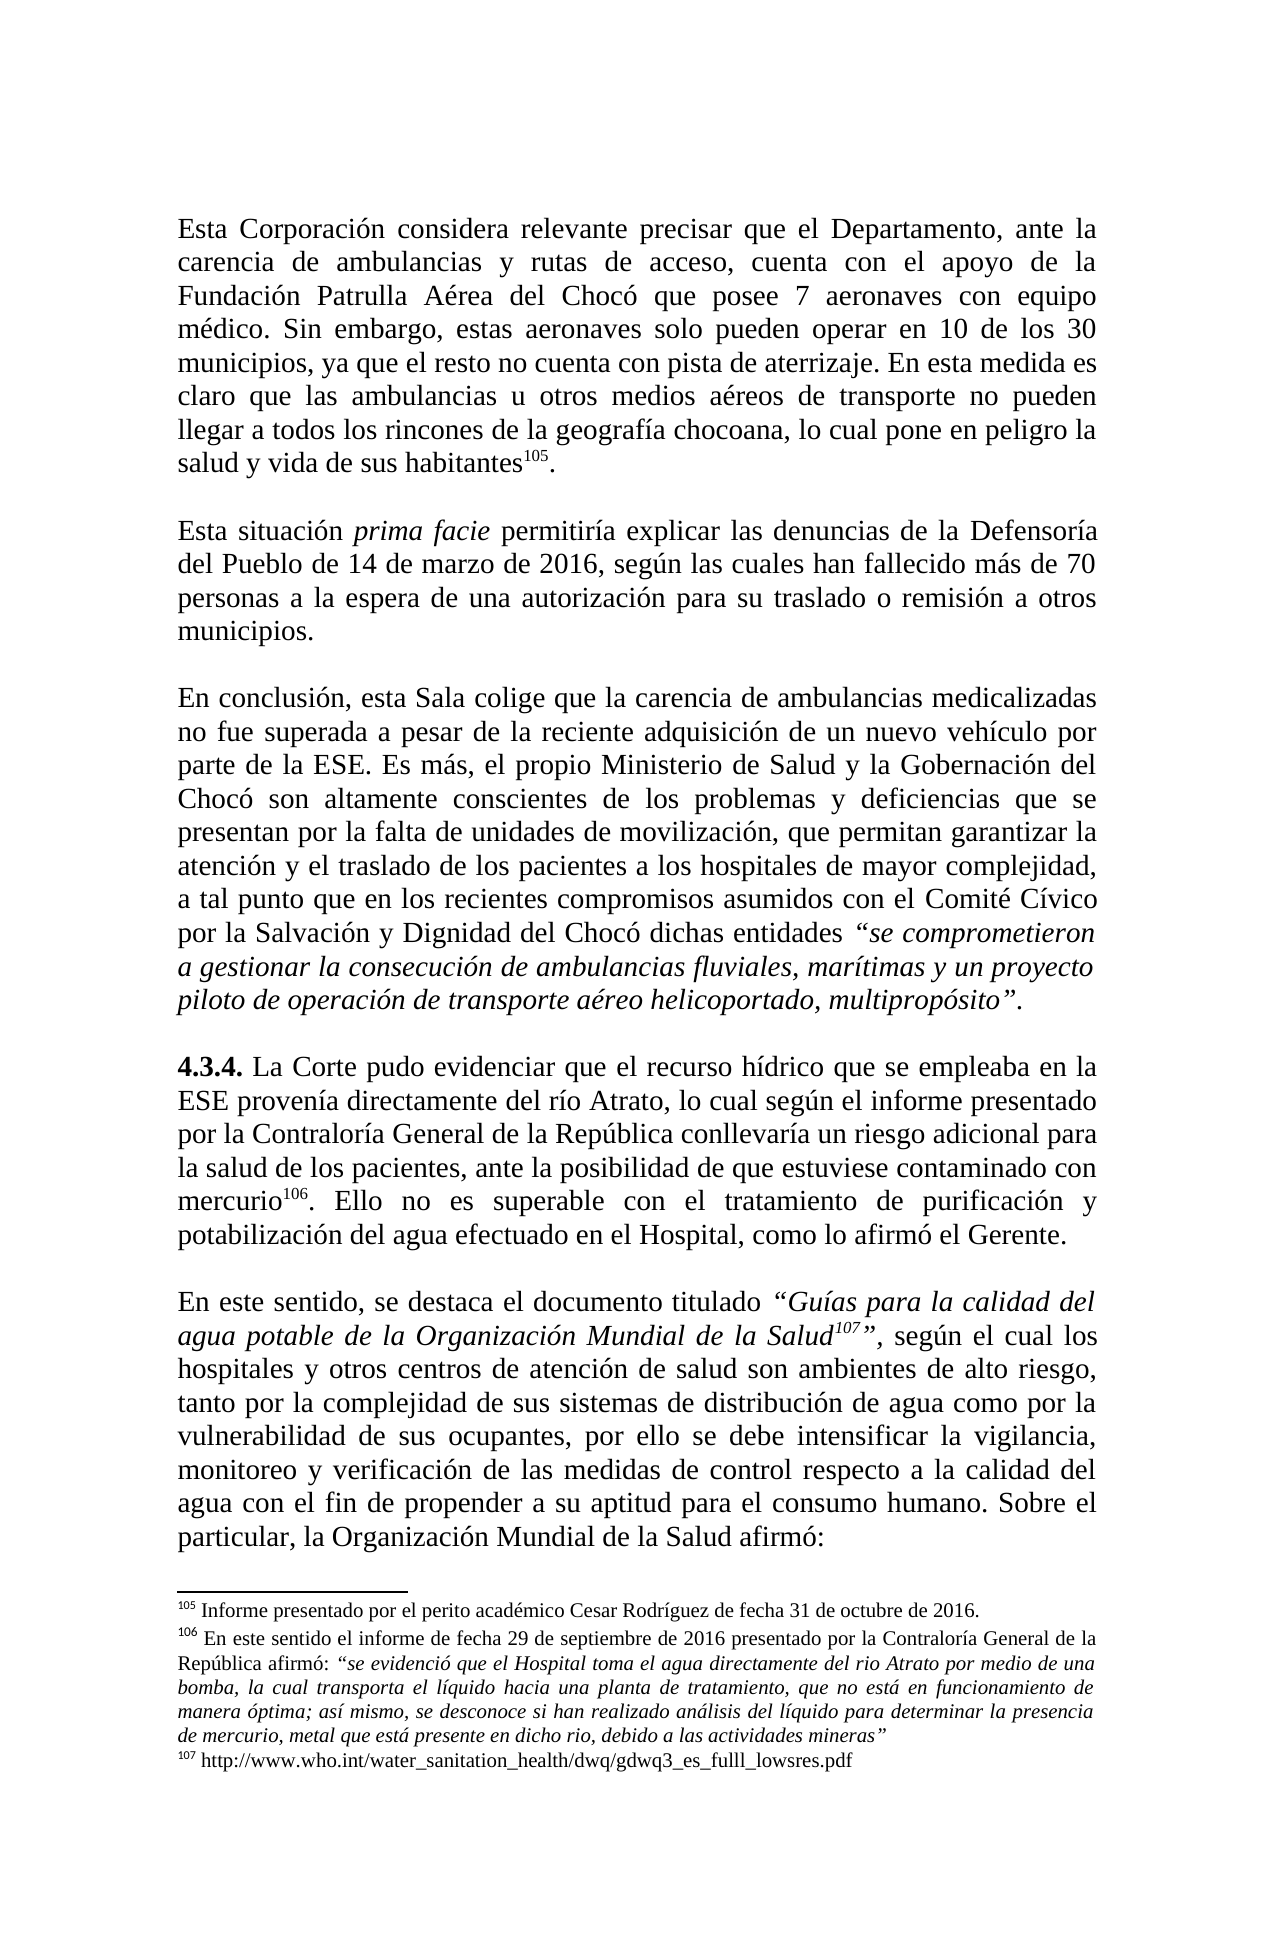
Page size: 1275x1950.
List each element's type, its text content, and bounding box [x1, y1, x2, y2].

text Esta situación prima facie permitiría explicar las denuncias de la Defensoría del Pueblo de 14 de marzo de 2016, según las cuales han fallecido más de 70 personas a la espera de una autorización para su traslado o remisión a otros municipios. [177, 513, 1098, 647]
text En conclusión, esta Sala colige que la carencia de ambulancias medicalizadas no fue superada a pesar de la reciente adquisición de un nuevo vehículo por parte de la ESE. Es más, el propio Ministerio de Salud y la Gobernación del Chocó son altamente conscientes de los problemas y deficiencias que se presentan por la falta de unidades de movilización, que permitan garantizar la atención y el traslado de los pacientes a los hospitales de mayor complejidad, a tal punto que en los recientes compromisos asumidos con el Comité Cívico por la Salvación y Dignidad del Chocó dichas entidades “se comprometieron a gestionar la consecución de ambulancias fluviales, marítimas y un proyecto piloto de operación de transporte aéreo helicoportado, multipropósito”. [177, 680, 1098, 1016]
text Esta Corporación considera relevante precisar que el Departamento, ante la carencia de ambulancias y rutas de acceso, cuenta con el apoyo de la Fundación Patrulla Aérea del Chocó que posee 7 aeronaves con equipo médico. Sin embargo, estas aeronaves solo pueden operar en 10 de los 30 municipios, ya que el resto no cuenta con pista de aterrizaje. En esta medida es claro que las ambulancias u otros medios aéreos de transporte no pueden llegar a todos los rincones de la geografía chocoana, lo cual pone en peligro la salud y vida de sus habitantes. [177, 211, 1098, 479]
text En este sentido, se destaca el documento titulado “Guías para la calidad del agua potable de la Organización Mundial de la Salud”, según el cual los hospitales y otros centros de atención de salud son ambientes de alto riesgo, tanto por la complejidad de sus sistemas de distribución de agua como por la vulnerabilidad de sus ocupantes, por ello se debe intensificar la vigilancia, monitoreo y verificación de las medidas de control respecto a la calidad del agua con el fin de propender a su aptitud para el consumo humano. Sobre el particular, la Organización Mundial de la Salud afirmó: [177, 1284, 1098, 1552]
text 4.3.4. La Corte pudo evidenciar que el recurso hídrico que se empleaba en la ESE provenía directamente del río Atrato, lo cual según el informe presentado por la Contraloría General de la República conllevaría un riesgo adicional para la salud de los pacientes, ante la posibilidad de que estuviese contaminado con mercurio. Ello no es superable con el tratamiento de purificación y potabilización del agua efectuado en el Hospital, como lo afirmó el Gerente. [177, 1049, 1098, 1251]
